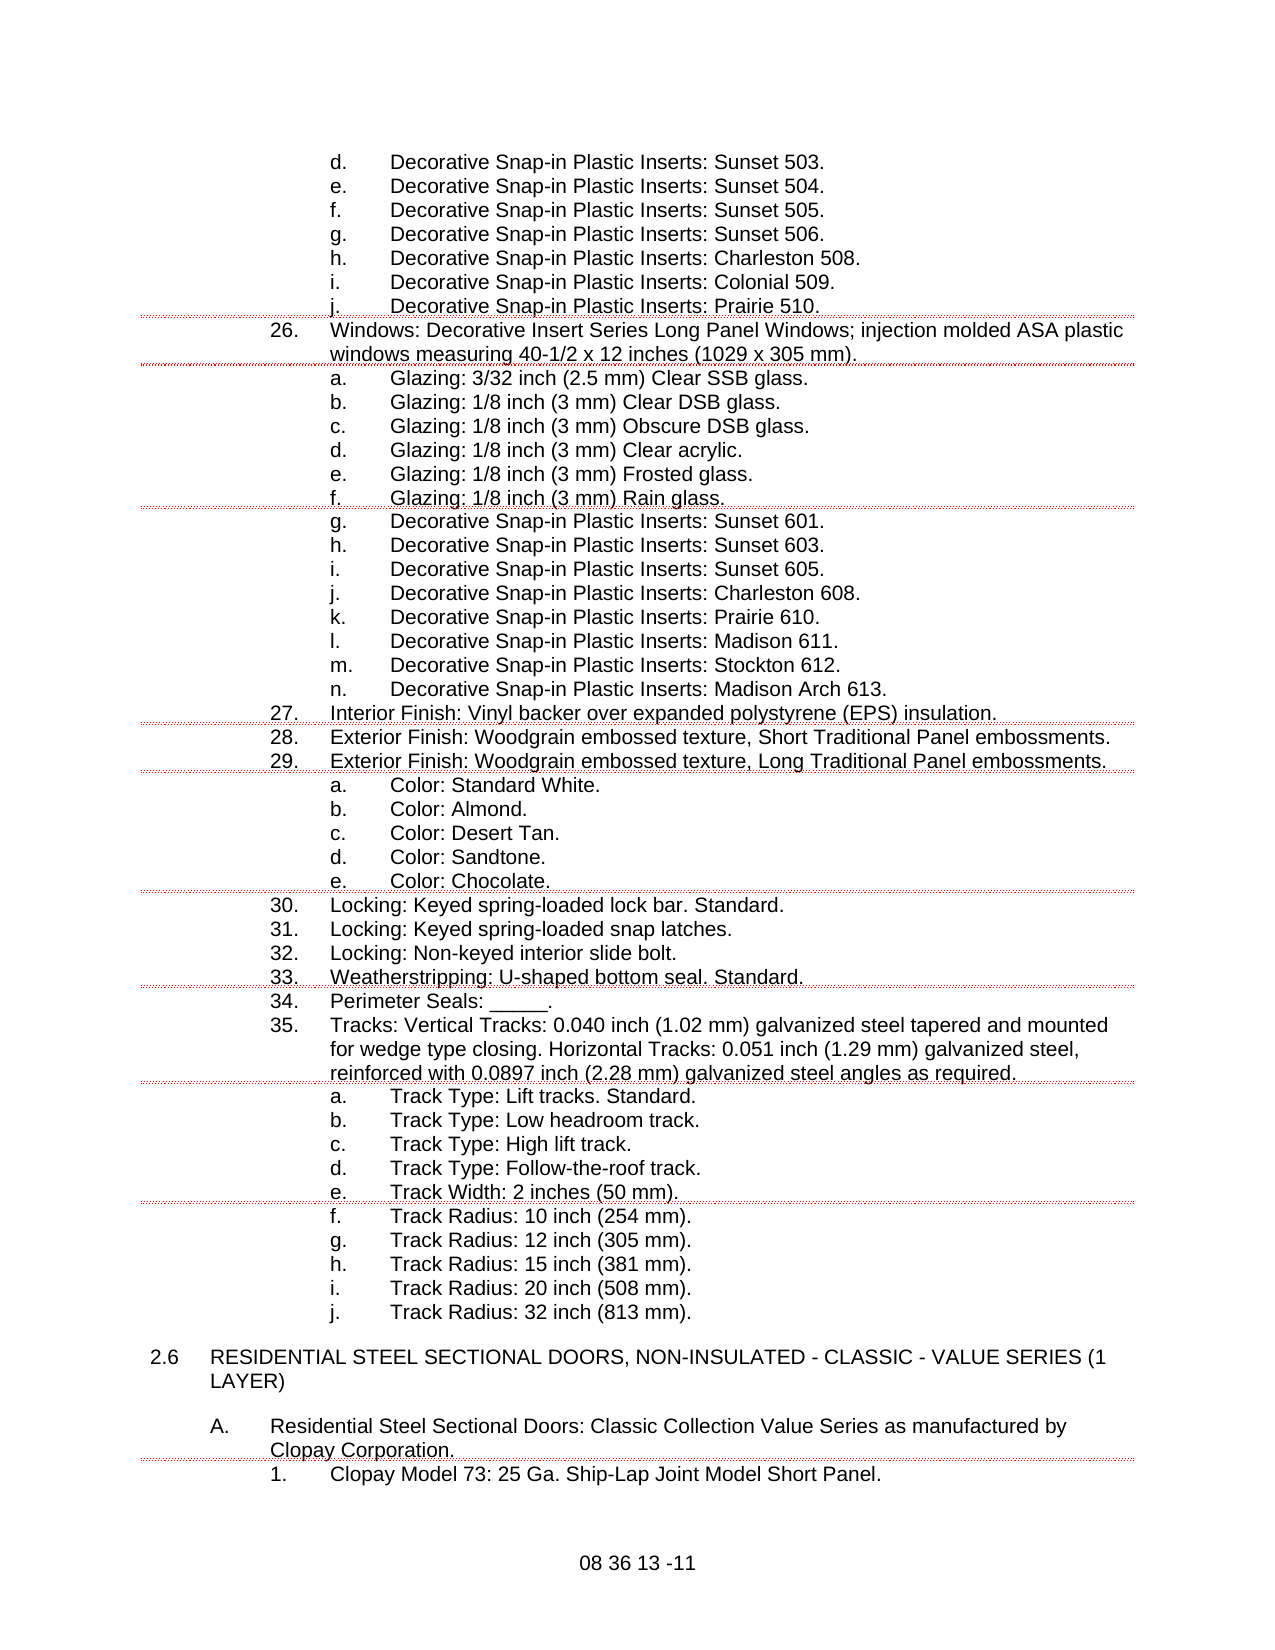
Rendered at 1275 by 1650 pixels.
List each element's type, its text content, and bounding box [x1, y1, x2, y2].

list Color: Standard White. [330, 773, 1125, 797]
list Decorative Snap-in Plastic Inserts: Colonial 509. [330, 270, 1125, 294]
list Track Type: Low headroom track. [330, 1108, 1125, 1132]
list Decorative Snap-in Plastic Inserts: Sunset 601. [330, 509, 1125, 533]
list Color: Almond. [330, 797, 1125, 821]
list Decorative Snap-in Plastic Inserts: Charleston 608. [330, 581, 1125, 605]
list Clopay Model 73: 25 Ga. Ship-Lap Joint Model Short Panel. [270, 1461, 1125, 1485]
list Locking: Keyed spring-loaded lock bar. Standard. [270, 893, 1125, 917]
list Decorative Snap-in Plastic Inserts: Sunset 506. [330, 222, 1125, 246]
list Decorative Snap-in Plastic Inserts: Madison Arch 613. [330, 677, 1125, 701]
list Color: Chocolate. [330, 869, 1125, 893]
list Track Radius: 12 inch (305 mm). [330, 1228, 1125, 1252]
list Glazing: 1/8 inch (3 mm) Clear DSB glass. [330, 389, 1125, 413]
list Track Type: Follow-the-roof track. [330, 1156, 1125, 1180]
list Exterior Finish: Woodgrain embossed texture, Long Traditional Panel embossments. [270, 749, 1125, 773]
list Exterior Finish: Woodgrain embossed texture, Short Traditional Panel embossments. [270, 725, 1125, 749]
list Decorative Snap-in Plastic Inserts: Sunset 603. [330, 533, 1125, 557]
list Glazing: 1/8 inch (3 mm) Clear acrylic. [330, 437, 1125, 461]
list Decorative Snap-in Plastic Inserts: Stockton 612. [330, 653, 1125, 677]
list Decorative Snap-in Plastic Inserts: Prairie 510. [330, 294, 1125, 318]
list Glazing: 3/32 inch (2.5 mm) Clear SSB glass. [330, 366, 1125, 389]
list Decorative Snap-in Plastic Inserts: Sunset 505. [330, 198, 1125, 222]
list Residential Steel Sectional Doors: Classic Collection Value Series as manufactured by Clopay Corporation. [210, 1413, 1125, 1461]
list Track Type: Lift tracks. Standard. [330, 1084, 1125, 1108]
list Track Width: 2 inches (50 mm). [330, 1180, 1125, 1204]
list Weatherstripping: U-shaped bottom seal. Standard. [270, 964, 1125, 988]
list Decorative Snap-in Plastic Inserts: Sunset 504. [330, 174, 1125, 198]
list Decorative Snap-in Plastic Inserts: Madison 611. [330, 629, 1125, 653]
list Decorative Snap-in Plastic Inserts: Charleston 508. [330, 246, 1125, 270]
list Decorative Snap-in Plastic Inserts: Sunset 605. [330, 557, 1125, 581]
list Perimeter Seals: _____. [270, 988, 1125, 1012]
list RESIDENTIAL STEEL SECTIONAL DOORS, NON-INSULATED - CLASSIC - VALUE SERIES (1 LAYER) [150, 1345, 1125, 1393]
list Color: Sandtone. [330, 845, 1125, 869]
list Interior Finish: Vinyl backer over expanded polystyrene (EPS) insulation. [270, 701, 1125, 725]
list Decorative Snap-in Plastic Inserts: Sunset 503. [330, 150, 1125, 174]
list Track Radius: 20 inch (508 mm). [330, 1276, 1125, 1300]
list Color: Desert Tan. [330, 821, 1125, 845]
list Glazing: 1/8 inch (3 mm) Obscure DSB glass. [330, 413, 1125, 437]
list Locking: Keyed spring-loaded snap latches. [270, 917, 1125, 941]
list Track Type: High lift track. [330, 1132, 1125, 1156]
list Glazing: 1/8 inch (3 mm) Rain glass. [330, 485, 1125, 509]
list Track Radius: 15 inch (381 mm). [330, 1252, 1125, 1276]
list Decorative Snap-in Plastic Inserts: Prairie 610. [330, 605, 1125, 629]
list Tracks: Vertical Tracks: 0.040 inch (1.02 mm) galvanized steel tapered and mounted for wedge type closing. Horizontal Tracks: 0.051 inch (1.29 mm) galvanized steel, reinforced with 0.0897 inch (2.28 mm) galvanized steel angles as required. [270, 1012, 1125, 1084]
list Glazing: 1/8 inch (3 mm) Frosted glass. [330, 461, 1125, 485]
list Windows: Decorative Insert Series Long Panel Windows; injection molded ASA plastic windows measuring 40-1/2 x 12 inches (1029 x 305 mm). [270, 318, 1125, 366]
list Locking: Non-keyed interior slide bolt. [270, 941, 1125, 964]
list Track Radius: 32 inch (813 mm). [330, 1300, 1125, 1324]
list Track Radius: 10 inch (254 mm). [330, 1204, 1125, 1228]
